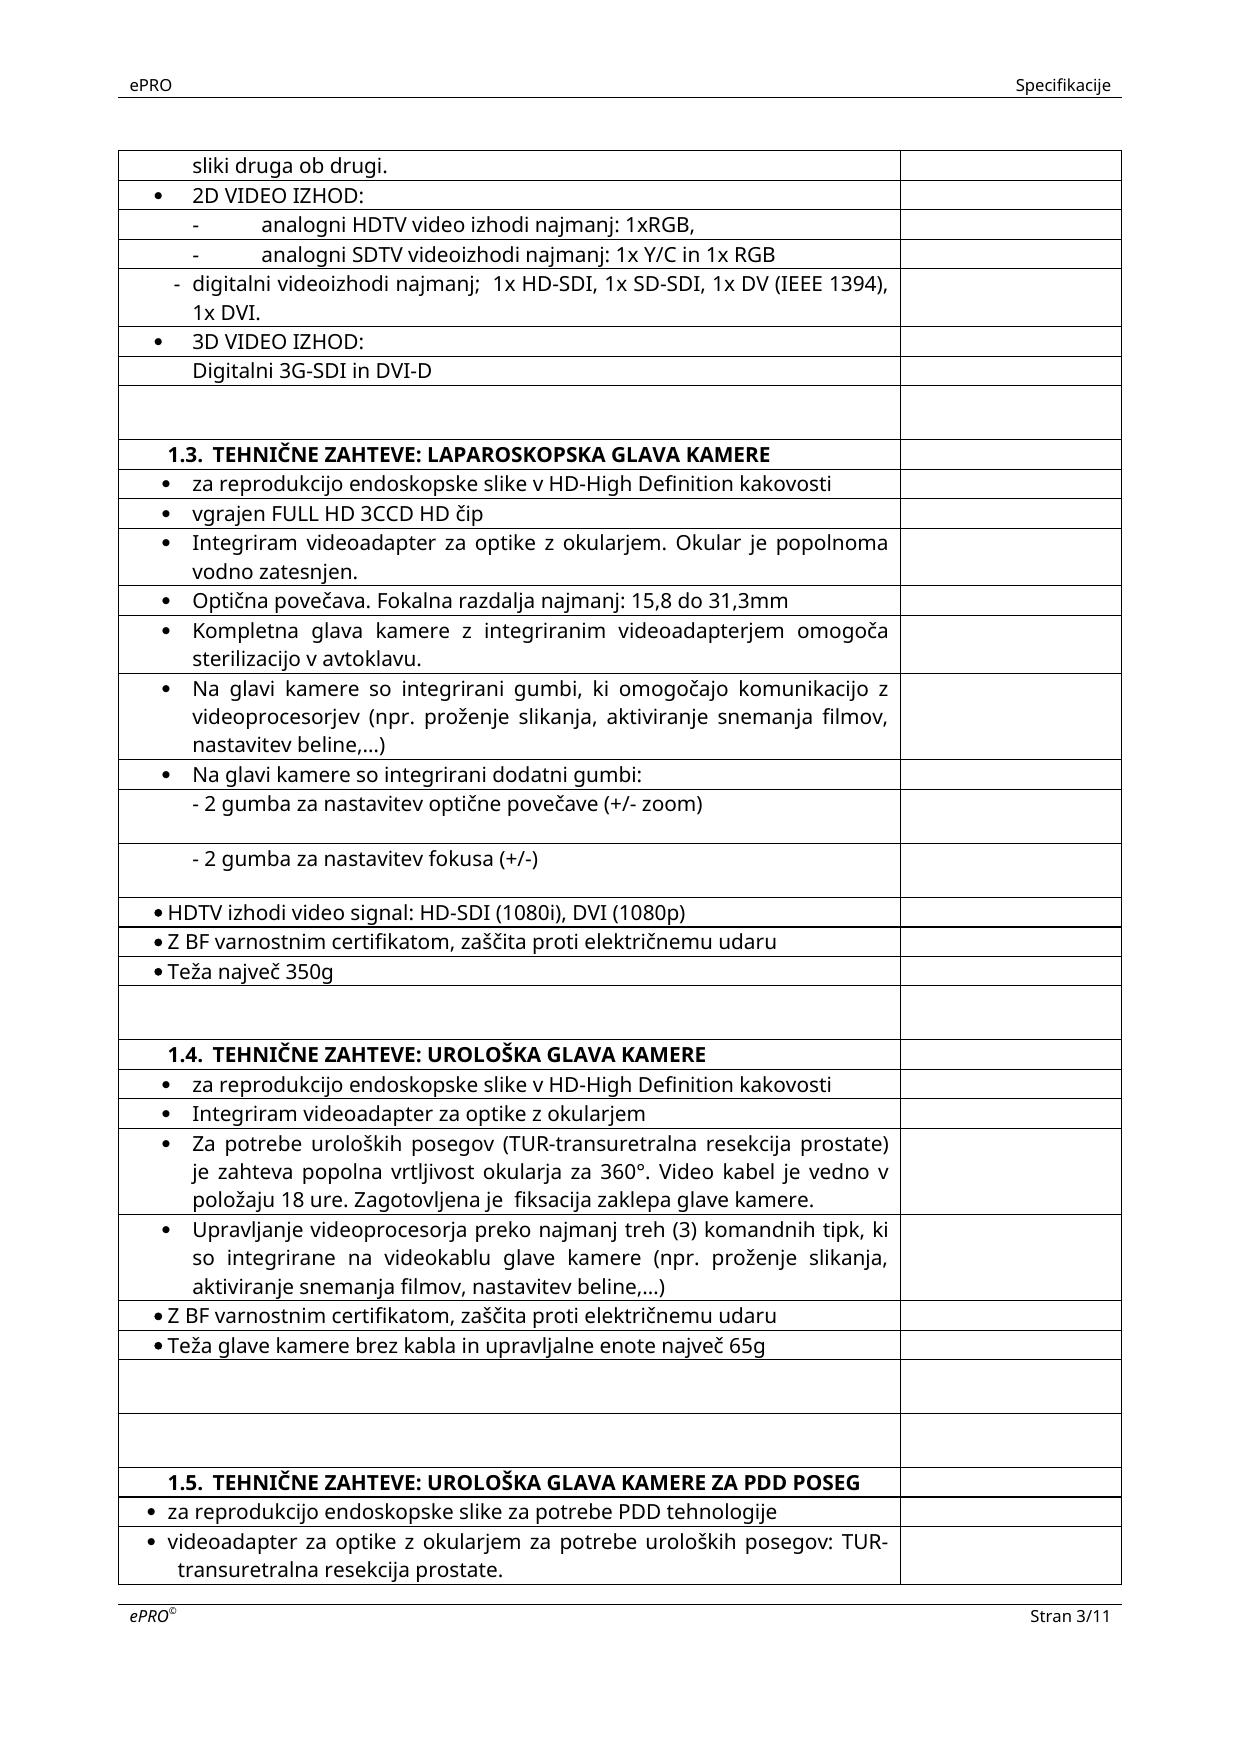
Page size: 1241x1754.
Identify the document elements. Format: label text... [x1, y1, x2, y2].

table_cell [901, 181, 1121, 209]
table_cell [901, 1099, 1121, 1128]
table_cell [901, 1360, 1121, 1413]
table_cell [901, 1414, 1121, 1467]
table_cell TEHNIČNE ZAHTEVE: UROLOŠKA GLAVA KAMERE [119, 1040, 900, 1069]
table_cell 3D VIDEO IZHOD: [119, 327, 900, 356]
table_cell [901, 1070, 1121, 1098]
table_cell Teža največ 350g [119, 957, 900, 985]
table_cell [901, 151, 1121, 180]
table_cell analogni HDTV video izhodi najmanj: 1xRGB, [119, 210, 900, 239]
table_cell [901, 1301, 1121, 1330]
table_cell [901, 240, 1121, 268]
table_cell digitalni videoizhodi najmanj; 1x HD-SDI, 1x SD-SDI, 1x DV (IEEE 1394), 1x DVI. [119, 269, 900, 326]
table_cell [901, 1040, 1121, 1069]
table_cell Na glavi kamere so integrirani dodatni gumbi: [119, 760, 900, 788]
table_cell [901, 386, 1121, 439]
table_cell [901, 529, 1121, 585]
table_cell TEHNIČNE ZAHTEVE: LAPAROSKOPSKA GLAVA KAMERE [119, 440, 900, 468]
table_cell [901, 327, 1121, 356]
table_cell [901, 1527, 1121, 1584]
table_cell videoadapter za optike z okularjem za potrebe uroloških posegov: TUR-transuretralna resekcija prostate. [119, 1527, 900, 1584]
table_cell [901, 898, 1121, 926]
table_cell [901, 790, 1121, 843]
table_cell Za potrebe uroloških posegov (TUR-transuretralna resekcija prostate) je zahteva popolna vrtljivost okularja za 360°. Video kabel je vedno v položaju 18 ure. Zagotovljena je fiksacija zaklepa glave kamere. [119, 1129, 900, 1214]
table_cell HDTV izhodi video signal: HD-SDI (1080i), DVI (1080p) [119, 898, 900, 926]
table_cell [119, 386, 900, 439]
table_cell [901, 760, 1121, 788]
table_cell [901, 1468, 1121, 1496]
table_cell Upravljanje videoprocesorja preko najmanj treh (3) komandnih tipk, ki so integrirane na videokablu glave kamere (npr. proženje slikanja, aktiviranje snemanja filmov, nastavitev beline,…) [119, 1215, 900, 1300]
table_cell Kompletna glava kamere z integriranim videoadapterjem omogoča sterilizacijo v avtoklavu. [119, 616, 900, 673]
table_cell [901, 210, 1121, 239]
table_cell Z BF varnostnim certifikatom, zaščita proti električnemu udaru [119, 928, 900, 956]
table_cell Optična povečava. Fokalna razdalja najmanj: 15,8 do 31,3mm [119, 586, 900, 615]
table_cell [901, 1215, 1121, 1300]
table_cell Na glavi kamere so integrirani gumbi, ki omogočajo komunikacijo z videoprocesorjev (npr. proženje slikanja, aktiviranje snemanja filmov, nastavitev beline,…) [119, 674, 900, 759]
table_cell [119, 1414, 900, 1467]
table_cell [119, 986, 900, 1039]
table_cell Integriram videoadapter za optike z okularjem. Okular je popolnoma vodno zatesnjen. [119, 529, 900, 585]
table_cell Teža glave kamere brez kabla in upravljalne enote največ 65g [119, 1331, 900, 1359]
table_cell [901, 957, 1121, 985]
table_cell [901, 986, 1121, 1039]
table_cell [901, 499, 1121, 527]
table_cell Digitalni 3G-SDI in DVI-D [119, 357, 900, 385]
table_cell [901, 470, 1121, 498]
table_cell [901, 357, 1121, 385]
table_cell za reprodukcijo endoskopske slike za potrebe PDD tehnologije [119, 1498, 900, 1526]
table_cell [901, 1331, 1121, 1359]
table_cell TEHNIČNE ZAHTEVE: UROLOŠKA GLAVA KAMERE ZA PDD POSEG [119, 1468, 900, 1496]
table_cell za reprodukcijo endoskopske slike v HD-High Definition kakovosti [119, 470, 900, 498]
table_cell Z BF varnostnim certifikatom, zaščita proti električnemu udaru [119, 1301, 900, 1330]
table_cell [901, 440, 1121, 468]
table_cell [901, 586, 1121, 615]
table_cell analogni SDTV videoizhodi najmanj: 1x Y/C in 1x RGB [119, 240, 900, 268]
table_cell - 2 gumba za nastavitev fokusa (+/-) [119, 844, 900, 897]
table_cell [901, 1498, 1121, 1526]
table_cell [901, 844, 1121, 897]
table_cell [901, 928, 1121, 956]
table_cell [901, 674, 1121, 759]
table_cell za reprodukcijo endoskopske slike v HD-High Definition kakovosti [119, 1070, 900, 1098]
table_cell Integriram videoadapter za optike z okularjem [119, 1099, 900, 1128]
table_cell [901, 616, 1121, 673]
table_cell [901, 269, 1121, 326]
table_cell [901, 1129, 1121, 1214]
table_cell - 2 gumba za nastavitev optične povečave (+/- zoom) [119, 790, 900, 843]
table_cell vgrajen FULL HD 3CCD HD čip [119, 499, 900, 527]
table_cell [119, 1360, 900, 1413]
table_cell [119, 151, 900, 180]
table_cell 2D VIDEO IZHOD: [119, 181, 900, 209]
